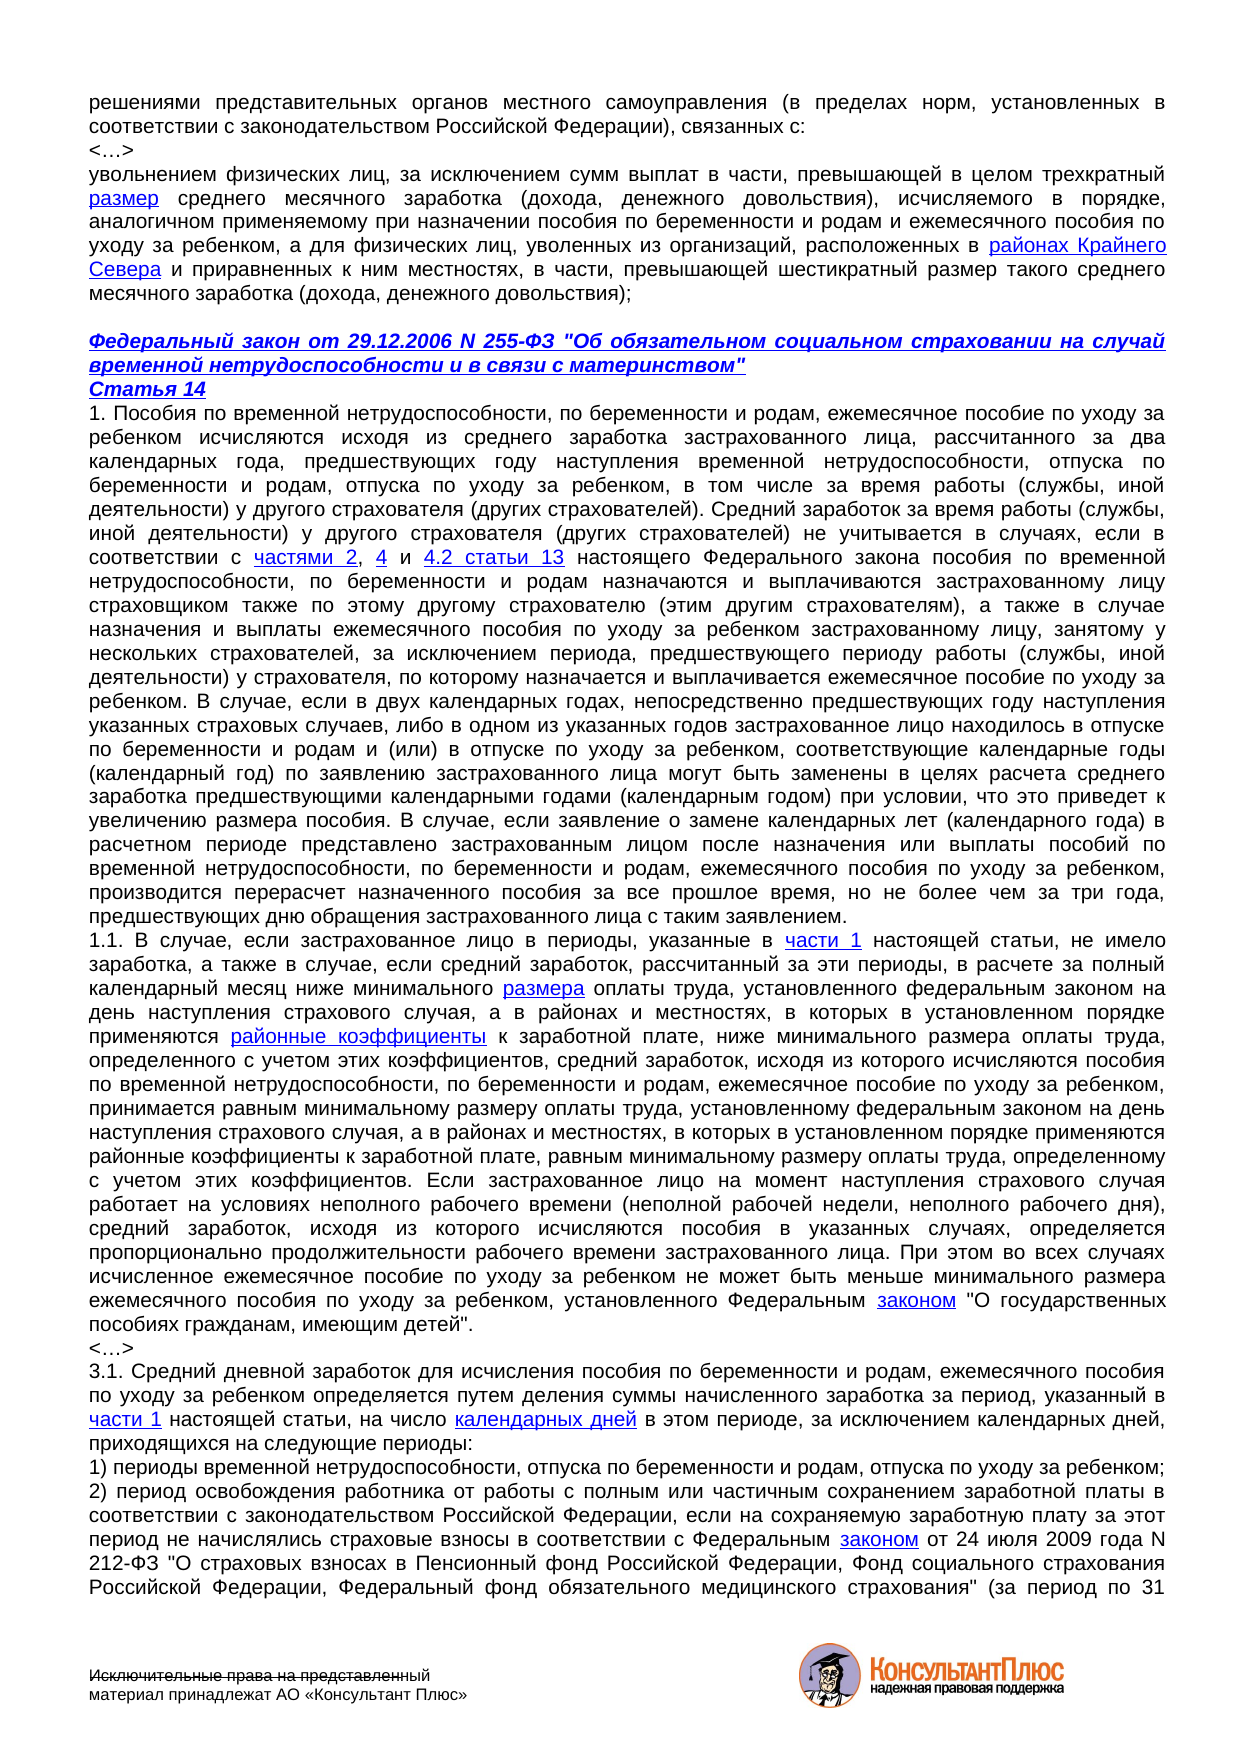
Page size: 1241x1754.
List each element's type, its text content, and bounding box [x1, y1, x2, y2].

text 1. Пособия по временной нетрудоспособности, по беременности и родам, ежемесячное пособие по уходу за ребенком исчисляются исходя из среднего заработка застрахованного лица, рассчитанного за два календарных года, предшествующих году наступления временной нетрудоспособности, отпуска по беременности и родам, отпуска по уходу за ребенком, в том числе за время работы (службы, иной деятельности) у другого страхователя (других страхователей). Средний заработок за время работы (службы, иной деятельности) у другого страхователя (других страхователей) не учитывается в случаях, если в соответствии с частями 2, 4 и 4.2 статьи 13 настоящего Федерального закона пособия по временной нетрудоспособности, по беременности и родам назначаются и выплачиваются застрахованному лицу страховщиком также по этому другому страхователю (этим другим страхователям), а также в случае назначения и выплаты ежемесячного пособия по уходу за ребенком застрахованному лицу, занятому у нескольких страхователей, за исключением периода, предшествующего периоду работы (службы, иной деятельности) у страхователя, по которому назначается и выплачивается ежемесячное пособие по уходу за ребенком. В случае, если в двух календарных годах, непосредственно предшествующих году наступления указанных страховых случаев, либо в одном из указанных годов застрахованное лицо находилось в отпуске по беременности и родам и (или) в отпуске по уходу за ребенком, соответствующие календарные годы (календарный год) по заявлению застрахованного лица могут быть заменены в целях расчета среднего заработка предшествующими календарными годами (календарным годом) при условии, что это приведет к увеличению размера пособия. В случае, если заявление о замене календарных лет (календарного года) в расчетном периоде представлено застрахованным лицом после назначения или выплаты пособий по временной нетрудоспособности, по беременности и родам, ежемесячного пособия по уходу за ребенком, производится перерасчет назначенного пособия за все прошлое время, но не более чем за три года, предшествующих дню обращения застрахованного лица с таким заявлением. [89, 401, 1167, 928]
picture [799, 1643, 1064, 1708]
text Федеральный закон от 29.12.2006 N 255-ФЗ "Об обязательном социальном страховании на случай временной нетрудоспособности и в связи с материнством" [89, 329, 1167, 377]
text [89, 89, 1167, 137]
text <…> [89, 1335, 1167, 1359]
text 1) периоды временной нетрудоспособности, отпуска по беременности и родам, отпуска по уходу за ребенком; [89, 1455, 1167, 1479]
text 1.1. В случае, если застрахованное лицо в периоды, указанные в части 1 настоящей статьи, не имело заработка, а также в случае, если средний заработок, рассчитанный за эти периоды, в расчете за полный календарный месяц ниже минимального размера оплаты труда, установленного федеральным законом на день наступления страхового случая, а в районах и местностях, в которых в установленном порядке применяются районные коэффициенты к заработной плате, ниже минимального размера оплаты труда, определенного с учетом этих коэффициентов, средний заработок, исходя из которого исчисляются пособия по временной нетрудоспособности, по беременности и родам, ежемесячное пособие по уходу за ребенком, принимается равным минимальному размеру оплаты труда, установленному федеральным законом на день наступления страхового случая, а в районах и местностях, в которых в установленном порядке применяются районные коэффициенты к заработной плате, равным минимальному размеру оплаты труда, определенному с учетом этих коэффициентов. Если застрахованное лицо на момент наступления страхового случая работает на условиях неполного рабочего времени (неполной рабочей недели, неполного рабочего дня), средний заработок, исходя из которого исчисляются пособия в указанных случаях, определяется пропорционально продолжительности рабочего времени застрахованного лица. При этом во всех случаях исчисленное ежемесячное пособие по уходу за ребенком не может быть меньше минимального размера ежемесячного пособия по уходу за ребенком, установленного Федеральным законом "О государственных пособиях гражданам, имеющим детей". [89, 928, 1167, 1335]
text 3.1. Средний дневной заработок для исчисления пособия по беременности и родам, ежемесячного пособия по уходу за ребенком определяется путем деления суммы начисленного заработка за период, указанный в части 1 настоящей статьи, на число календарных дней в этом периоде, за исключением календарных дней, приходящихся на следующие периоды: [89, 1359, 1167, 1455]
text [89, 1479, 1167, 1599]
text Статья 14 [89, 377, 1167, 401]
text <…> [89, 137, 1167, 161]
text увольнением физических лиц, за исключением сумм выплат в части, превышающей в целом трехкратный размер среднего месячного заработка (дохода, денежного довольствия), исчисляемого в порядке, аналогичном применяемому при назначении пособия по беременности и родам и ежемесячного пособия по уходу за ребенком, а для физических лиц, уволенных из организаций, расположенных в районах Крайнего Севера и приравненных к ним местностях, в части, превышающей шестикратный размер такого среднего месячного заработка (дохода, денежного довольствия); [89, 161, 1167, 305]
